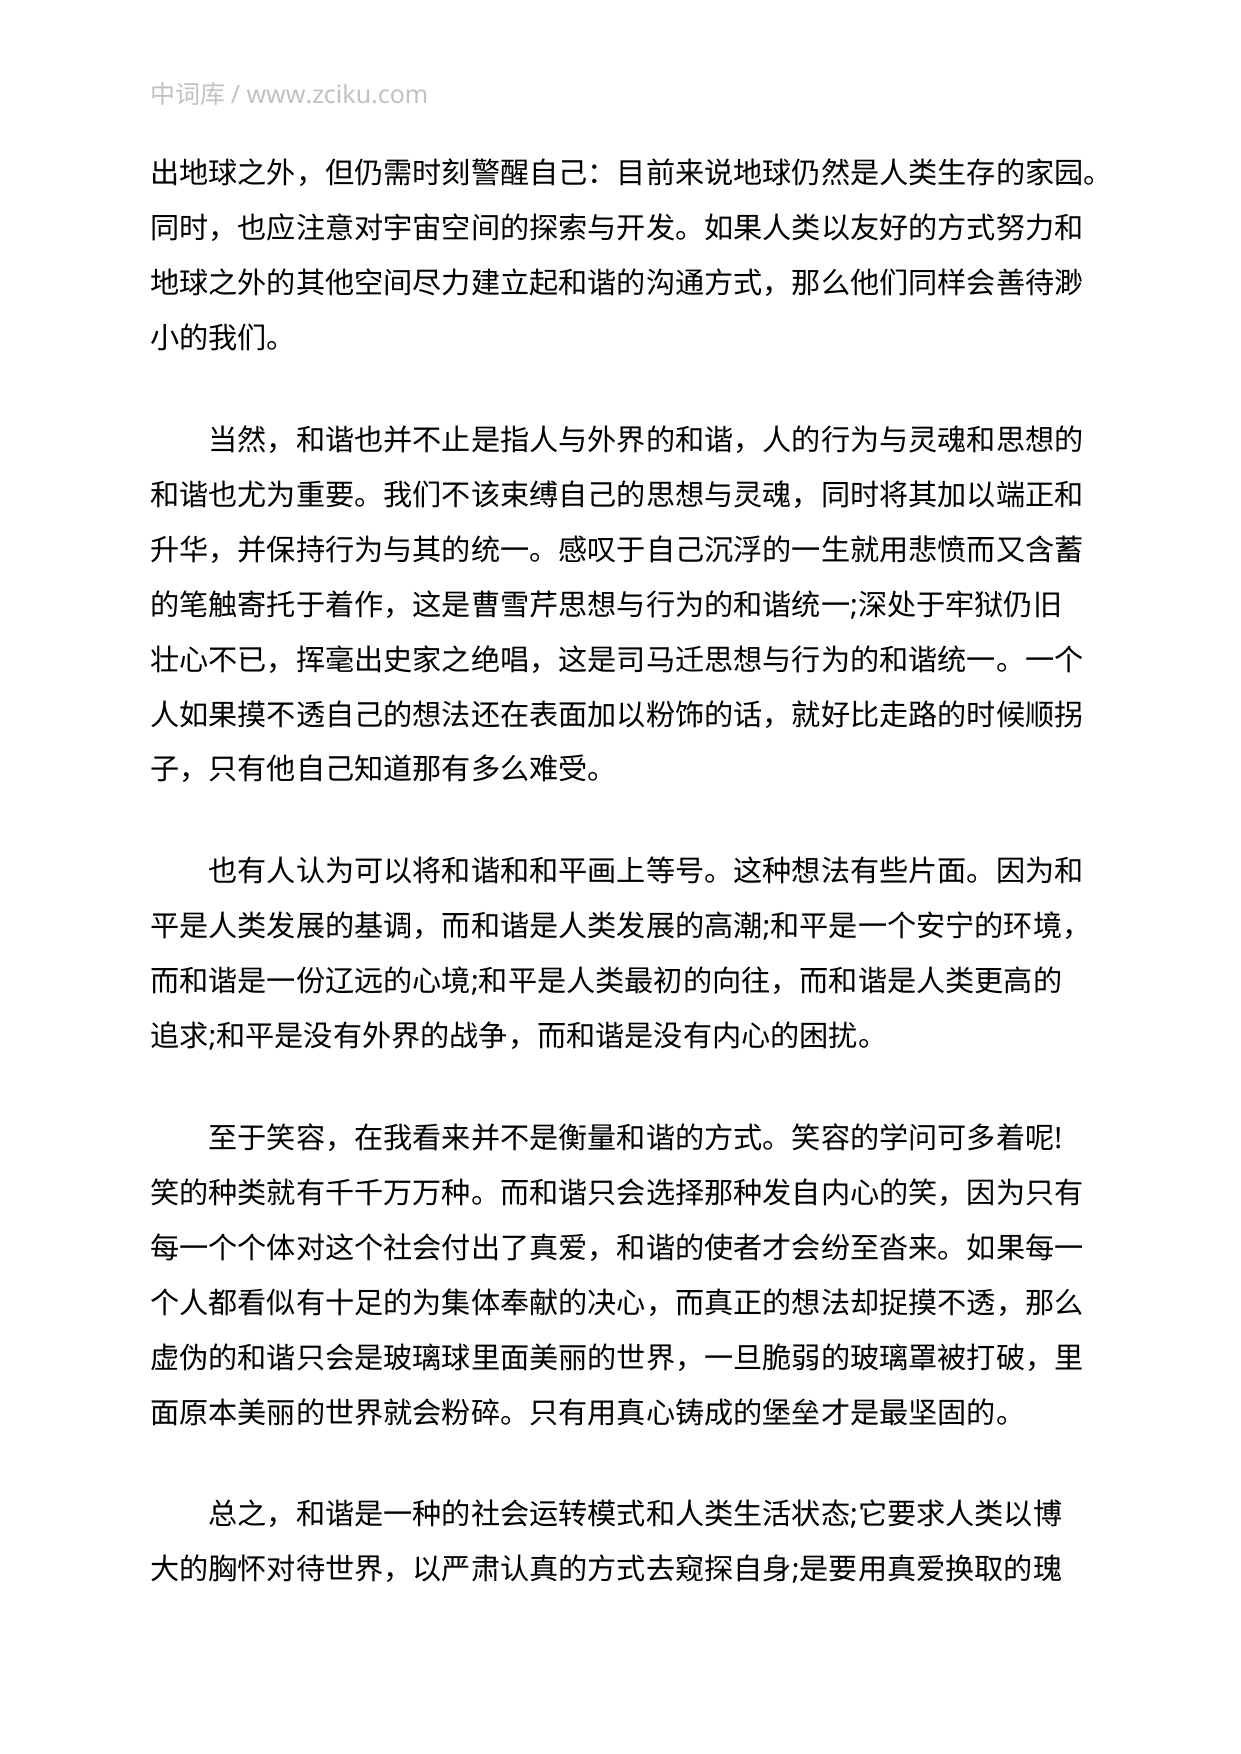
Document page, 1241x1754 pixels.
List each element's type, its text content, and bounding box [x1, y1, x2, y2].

text 至于笑容，在我看来并不是衡量和谐的方式。笑容的学问可多着呢!笑的种类就有千千万万种。而和谐只会选择那种发自内心的笑，因为只有每一个个体对这个社会付出了真爱，和谐的使者才会纷至沓来。如果每一个人都看似有十足的为集体奉献的决心，而真正的想法却捉摸不透，那么虚伪的和谐只会是玻璃球里面美丽的世界，一旦脆弱的玻璃罩被打破，里面原本美丽的世界就会粉碎。只有用真心铸成的堡垒才是最坚固的。 [150, 1114, 1090, 1431]
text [150, 150, 1090, 357]
text 当然，和谐也并不止是指人与外界的和谐，人的行为与灵魂和思想的和谐也尤为重要。我们不该束缚自己的思想与灵魂，同时将其加以端正和升华，并保持行为与其的统一。感叹于自己沉浮的一生就用悲愤而又含蓄的笔触寄托于着作，这是曹雪芹思想与行为的和谐统一;深处于牢狱仍旧壮心不已，挥毫出史家之绝唱，这是司马迁思想与行为的和谐统一。一个人如果摸不透自己的想法还在表面加以粉饰的话，就好比走路的时候顺拐子，只有他自己知道那有多么难受。 [150, 416, 1090, 788]
text 也有人认为可以将和谐和和平画上等号。这种想法有些片面。因为和平是人类发展的基调，而和谐是人类发展的高潮;和平是一个安宁的环境，而和谐是一份辽远的心境;和平是人类最初的向往，而和谐是人类更高的追求;和平是没有外界的战争，而和谐是没有内心的困扰。 [150, 848, 1090, 1055]
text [150, 1491, 1090, 1588]
